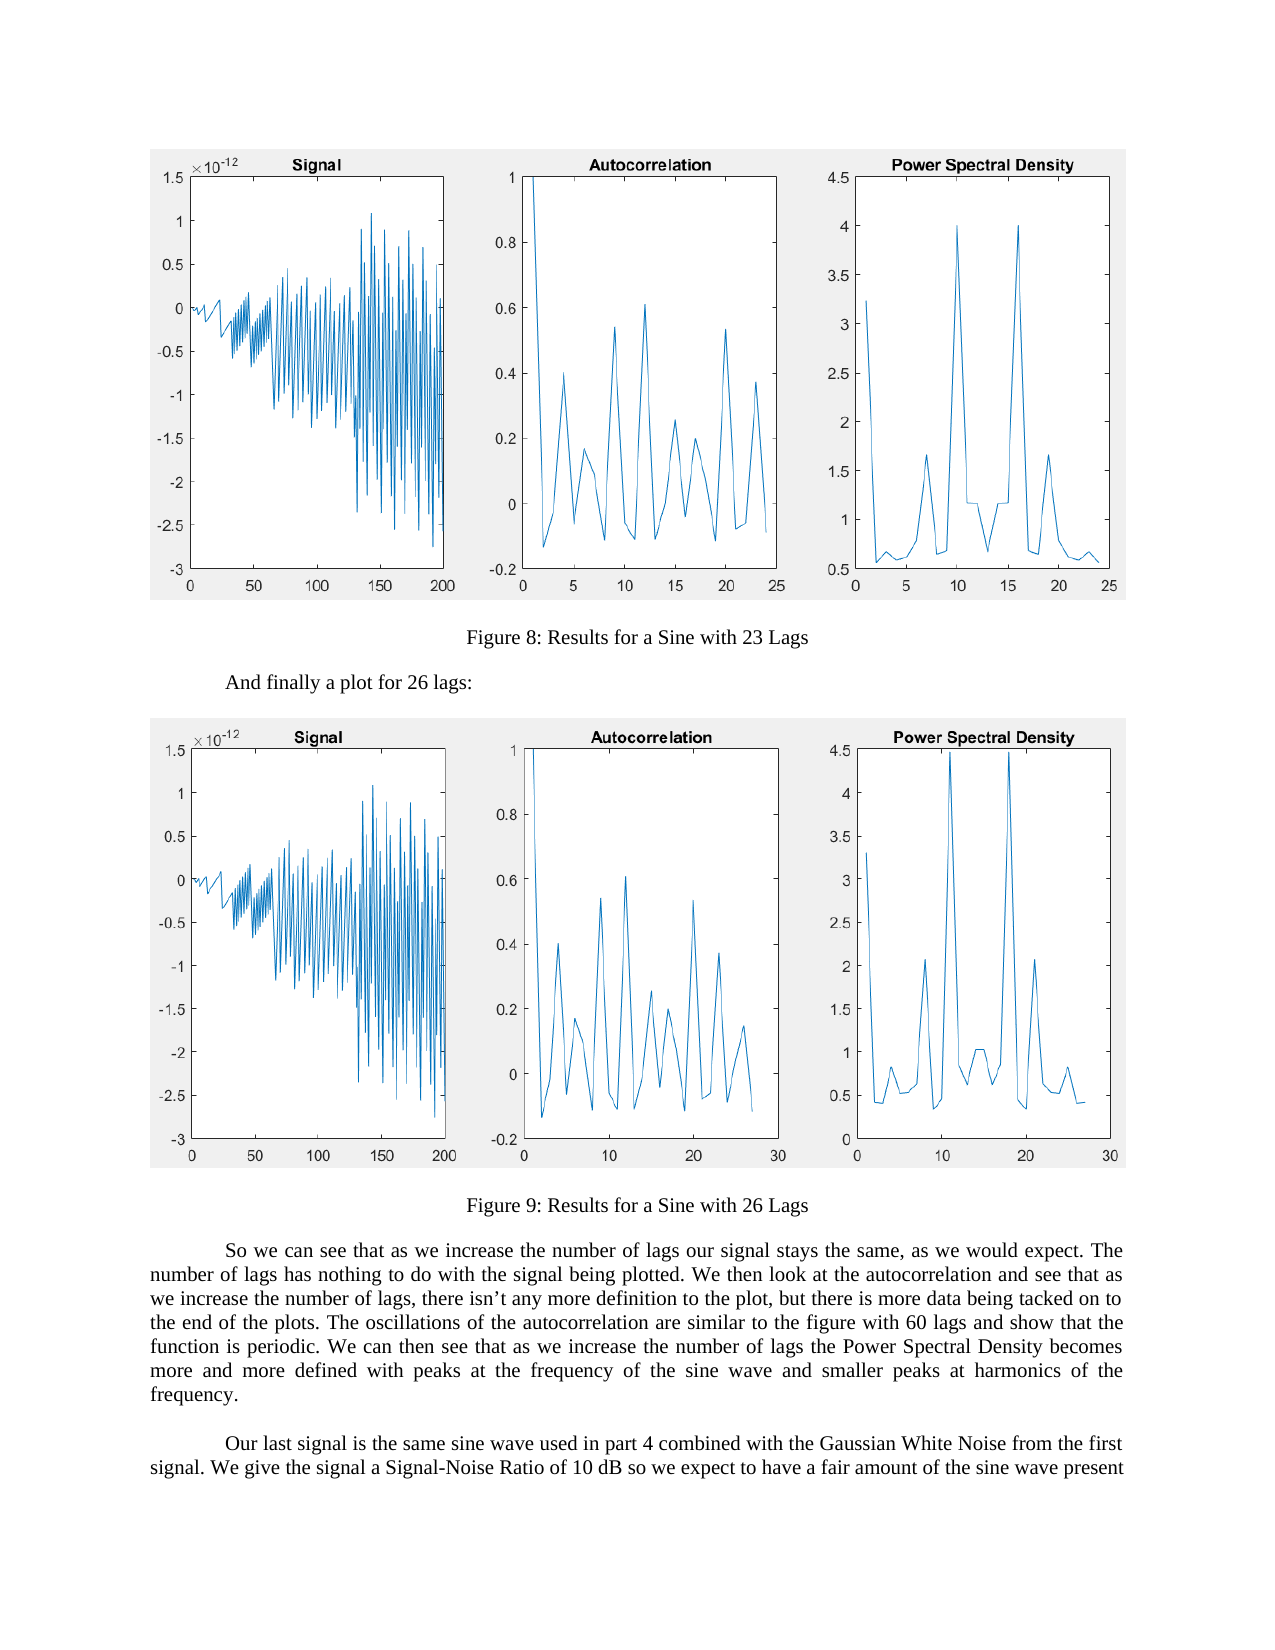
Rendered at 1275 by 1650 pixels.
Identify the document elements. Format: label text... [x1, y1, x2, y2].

text So we can see that as we increase the number of lags our signal stays the same, as we would expect. The number of lags has nothing to do with the signal being plotted. We then look at the autocorrelation and see that as we increase the number of lags, there isn’t any more definition to the plot, but there is more data being tacked on to the end of the plots. The oscillations of the autocorrelation are similar to the figure with 60 lags and show that the function is periodic. We can then see that as we increase the number of lags the Power Spectral Density becomes more and more defined with peaks at the frequency of the sine wave and smaller peaks at harmonics of the frequency. [150, 1237, 1125, 1406]
picture [150, 718, 1126, 1168]
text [150, 1431, 1125, 1479]
text And finally a plot for 26 lags: [150, 670, 1125, 694]
picture [150, 149, 1126, 600]
